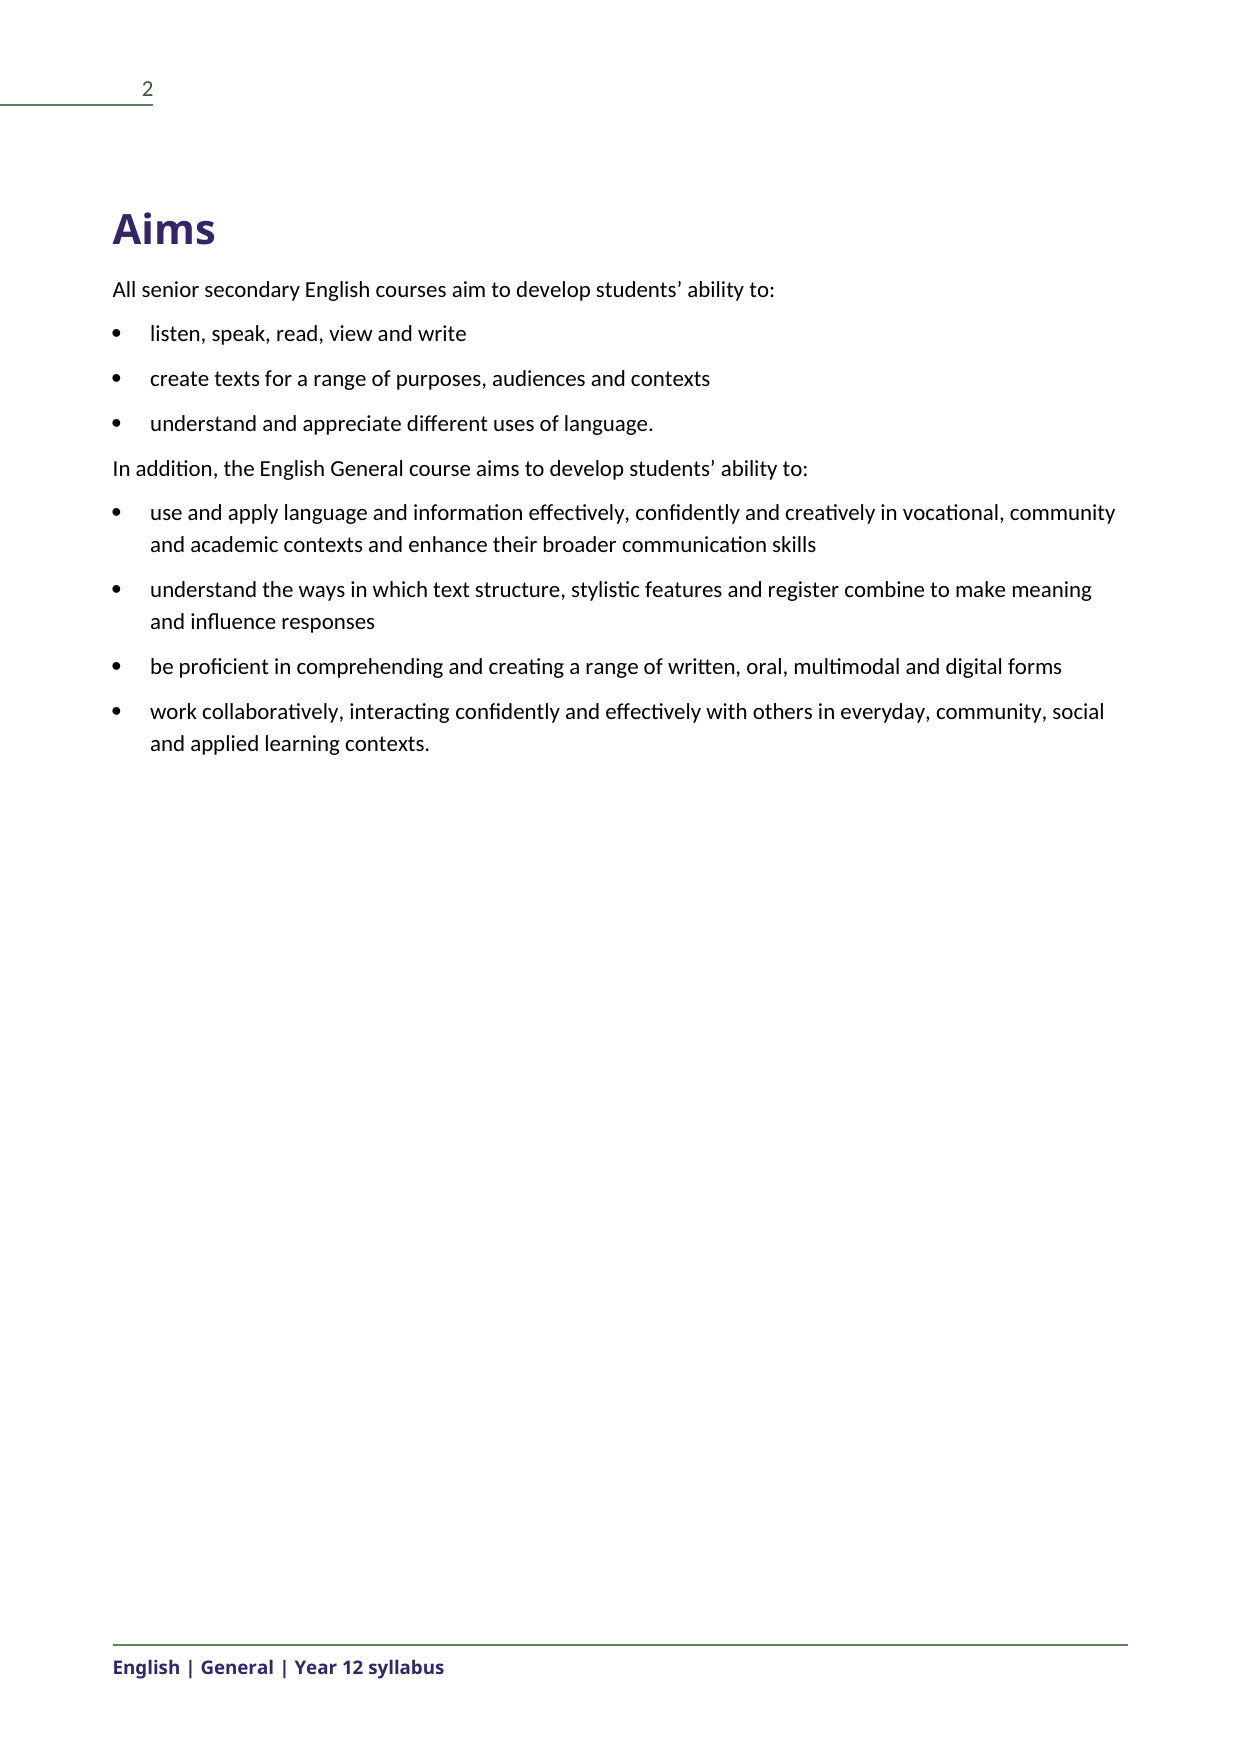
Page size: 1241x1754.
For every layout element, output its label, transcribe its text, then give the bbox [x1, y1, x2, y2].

list use and apply language and information effectively, confidently and creatively in vocational, community and academic contexts and enhance their broader communication skills [112, 498, 1128, 558]
list be proficient in comprehending and creating a range of written, oral, multimodal and digital forms [112, 652, 1128, 680]
text All senior secondary English courses aim to develop students’ ability to: [112, 275, 1128, 303]
list listen, speak, read, view and write [112, 319, 1128, 348]
list work collaboratively, interacting confidently and effectively with others in everyday, community, social and applied learning contexts. [112, 697, 1128, 757]
text In addition, the English General course aims to develop students’ ability to: [112, 454, 1128, 482]
list understand the ways in which text structure, stylistic features and register combine to make meaning and influence responses [112, 575, 1128, 635]
list create texts for a range of purposes, audiences and contexts [112, 364, 1128, 392]
subtitle Aims [112, 200, 1128, 257]
list understand and appreciate different uses of language. [112, 409, 1128, 437]
